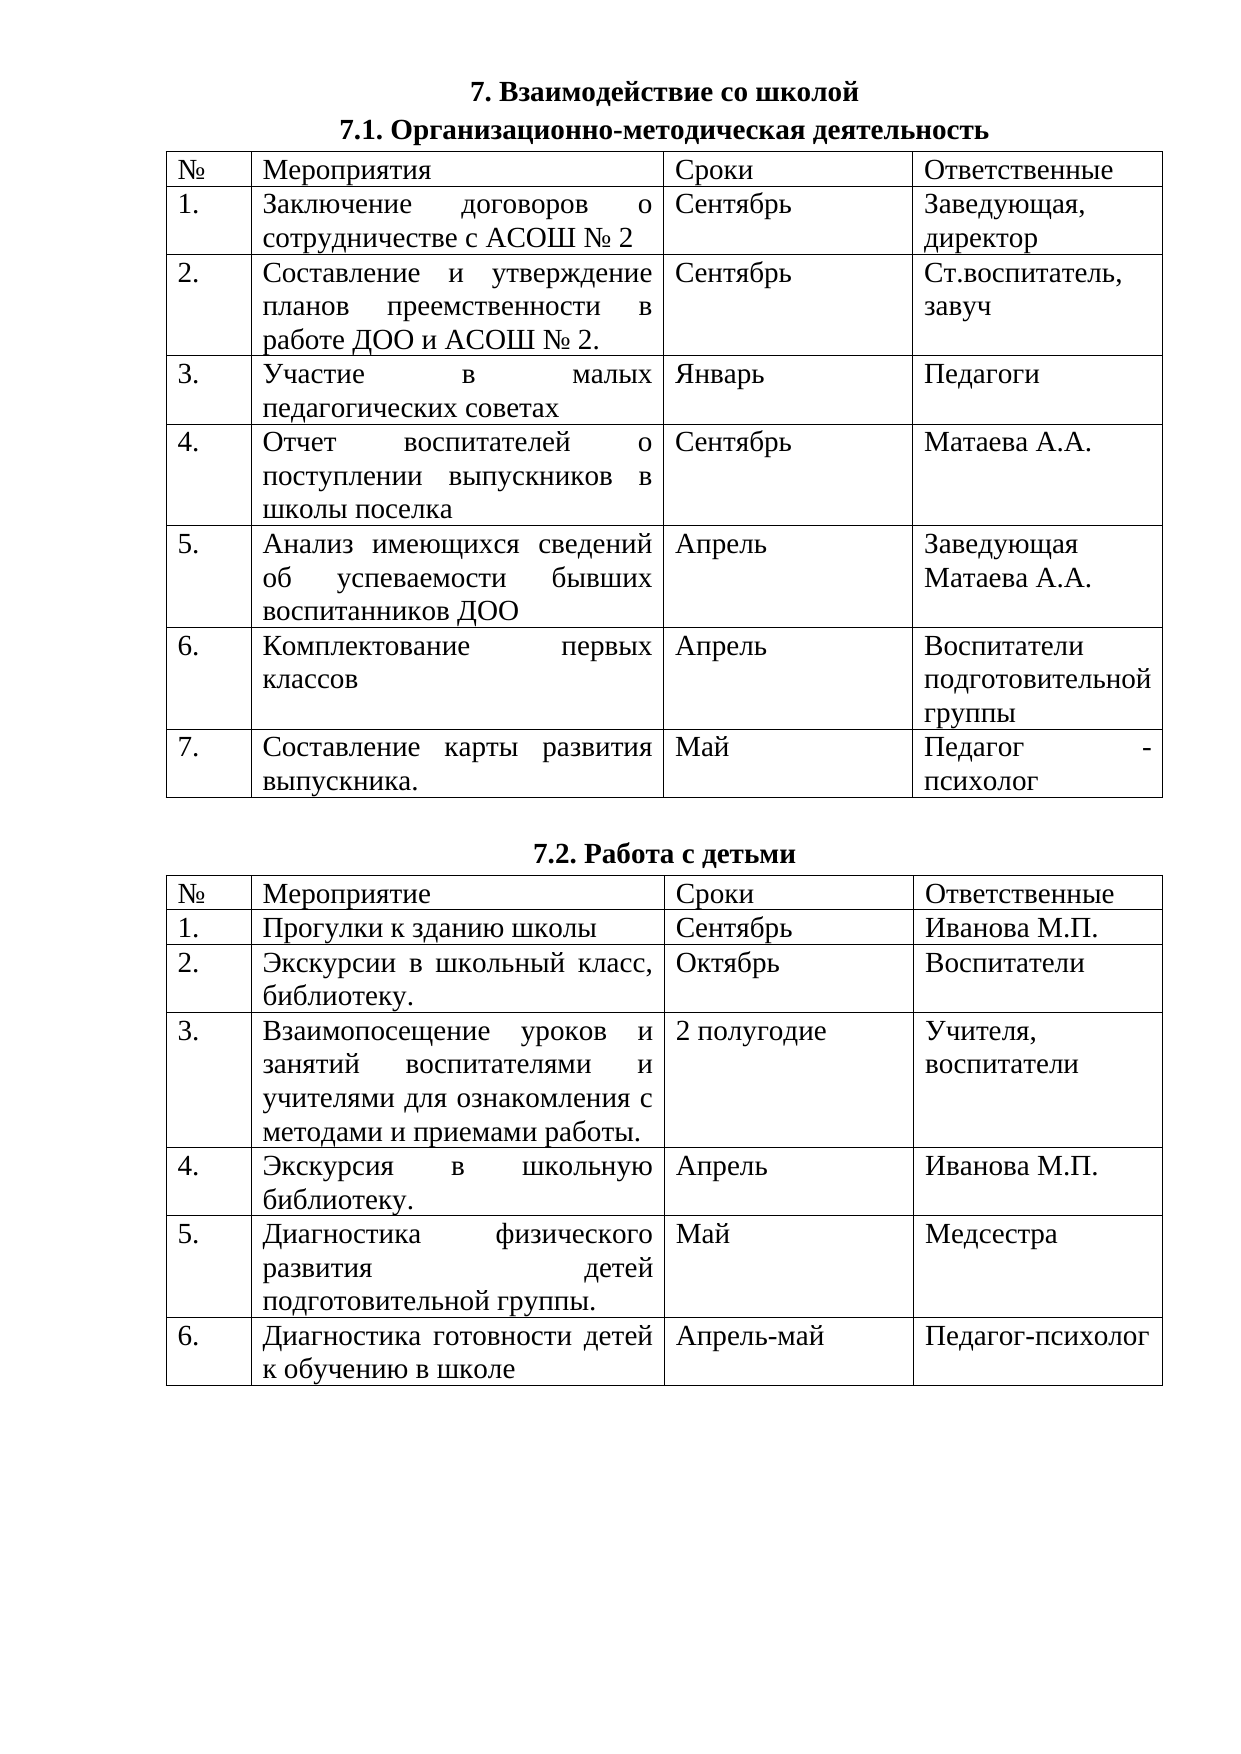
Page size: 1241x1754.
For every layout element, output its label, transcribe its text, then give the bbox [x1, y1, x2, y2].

table_cell 5. [167, 526, 251, 627]
table_header Ответственные [913, 152, 1162, 186]
table_cell Май [664, 730, 912, 797]
table_cell 3. [167, 1013, 251, 1147]
table_cell 4. [167, 1148, 251, 1215]
table_cell Прогулки к зданию школы [252, 910, 664, 944]
table_cell Сентябрь [664, 187, 912, 254]
table_cell Сентябрь [664, 425, 912, 525]
text 7.2. Работа с детьми [177, 836, 1152, 870]
table_cell Диагностика физического развития детей подготовительной группы. [252, 1216, 664, 1317]
table_cell 2. [167, 255, 251, 355]
table_header Ответственные [914, 876, 1162, 909]
table_cell 3. [167, 356, 251, 423]
table_cell Апрель [665, 1148, 913, 1215]
table_cell 2 полугодие [665, 1013, 913, 1147]
table_cell Экскурсии в школьный класс, библиотеку. [252, 945, 664, 1012]
text 7. Взаимодействие со школой [177, 74, 1152, 107]
table_cell Составление карты развития выпускника. [252, 730, 663, 797]
table_cell Взаимопосещение уроков и занятий воспитателями и учителями для ознакомления с методами и приемами работы. [252, 1013, 664, 1147]
table_cell Сентябрь [665, 910, 913, 944]
table_cell Сентябрь [664, 255, 912, 355]
table_cell Заведующая, директор [913, 187, 1162, 254]
table_cell Анализ имеющихся сведений об успеваемости бывших воспитанников ДОО [252, 526, 663, 627]
table_cell Заведующая Матаева А.А. [913, 526, 1162, 627]
table_cell Экскурсия в школьную библиотеку. [252, 1148, 664, 1215]
table_cell Участие в малых педагогических советах [252, 356, 663, 423]
table_cell Воспитатели [914, 945, 1162, 1012]
table_header Сроки [664, 152, 912, 186]
table_cell 1. [167, 910, 251, 944]
table_cell Заключение договоров о сотрудничестве с АСОШ № 2 [252, 187, 663, 254]
table_cell Ст.воспитатель, завуч [913, 255, 1162, 355]
table_cell Медсестра [914, 1216, 1162, 1317]
table_cell Отчет воспитателей о поступлении выпускников в школы поселка [252, 425, 663, 525]
table_cell Диагностика готовности детей к обучению в школе [252, 1318, 664, 1385]
table_cell Апрель [664, 526, 912, 627]
table_cell Педагог - психолог [913, 730, 1162, 797]
table_cell Октябрь [665, 945, 913, 1012]
table_header № [167, 152, 251, 186]
table_cell Учителя, воспитатели [914, 1013, 1162, 1147]
table_header Мероприятия [252, 152, 663, 186]
table_cell Иванова М.П. [914, 910, 1162, 944]
table_cell 1. [167, 187, 251, 254]
table_cell 4. [167, 425, 251, 525]
table_cell 6. [167, 628, 251, 728]
table_cell Комплектование первых классов [252, 628, 663, 728]
table_cell 7. [167, 730, 251, 797]
table_cell Январь [664, 356, 912, 423]
table_cell Педагоги [913, 356, 1162, 423]
table_cell Апрель-май [665, 1318, 913, 1385]
table_cell Воспитатели подготовительной группы [913, 628, 1162, 728]
table_cell 2. [167, 945, 251, 1012]
table_cell Составление и утверждение планов преемственности в работе ДОО и АСОШ № 2. [252, 255, 663, 355]
table_cell Апрель [664, 628, 912, 728]
table_cell Иванова М.П. [914, 1148, 1162, 1215]
table_cell Май [665, 1216, 913, 1317]
table_cell Педагог-психолог [914, 1318, 1162, 1385]
table_header № [167, 876, 251, 909]
table_cell 5. [167, 1216, 251, 1317]
table_header Мероприятие [252, 876, 664, 909]
table_cell Матаева А.А. [913, 425, 1162, 525]
table_header Сроки [665, 876, 913, 909]
table_cell 6. [167, 1318, 251, 1385]
text 7.1. Организационно-методическая деятельность [177, 112, 1152, 146]
